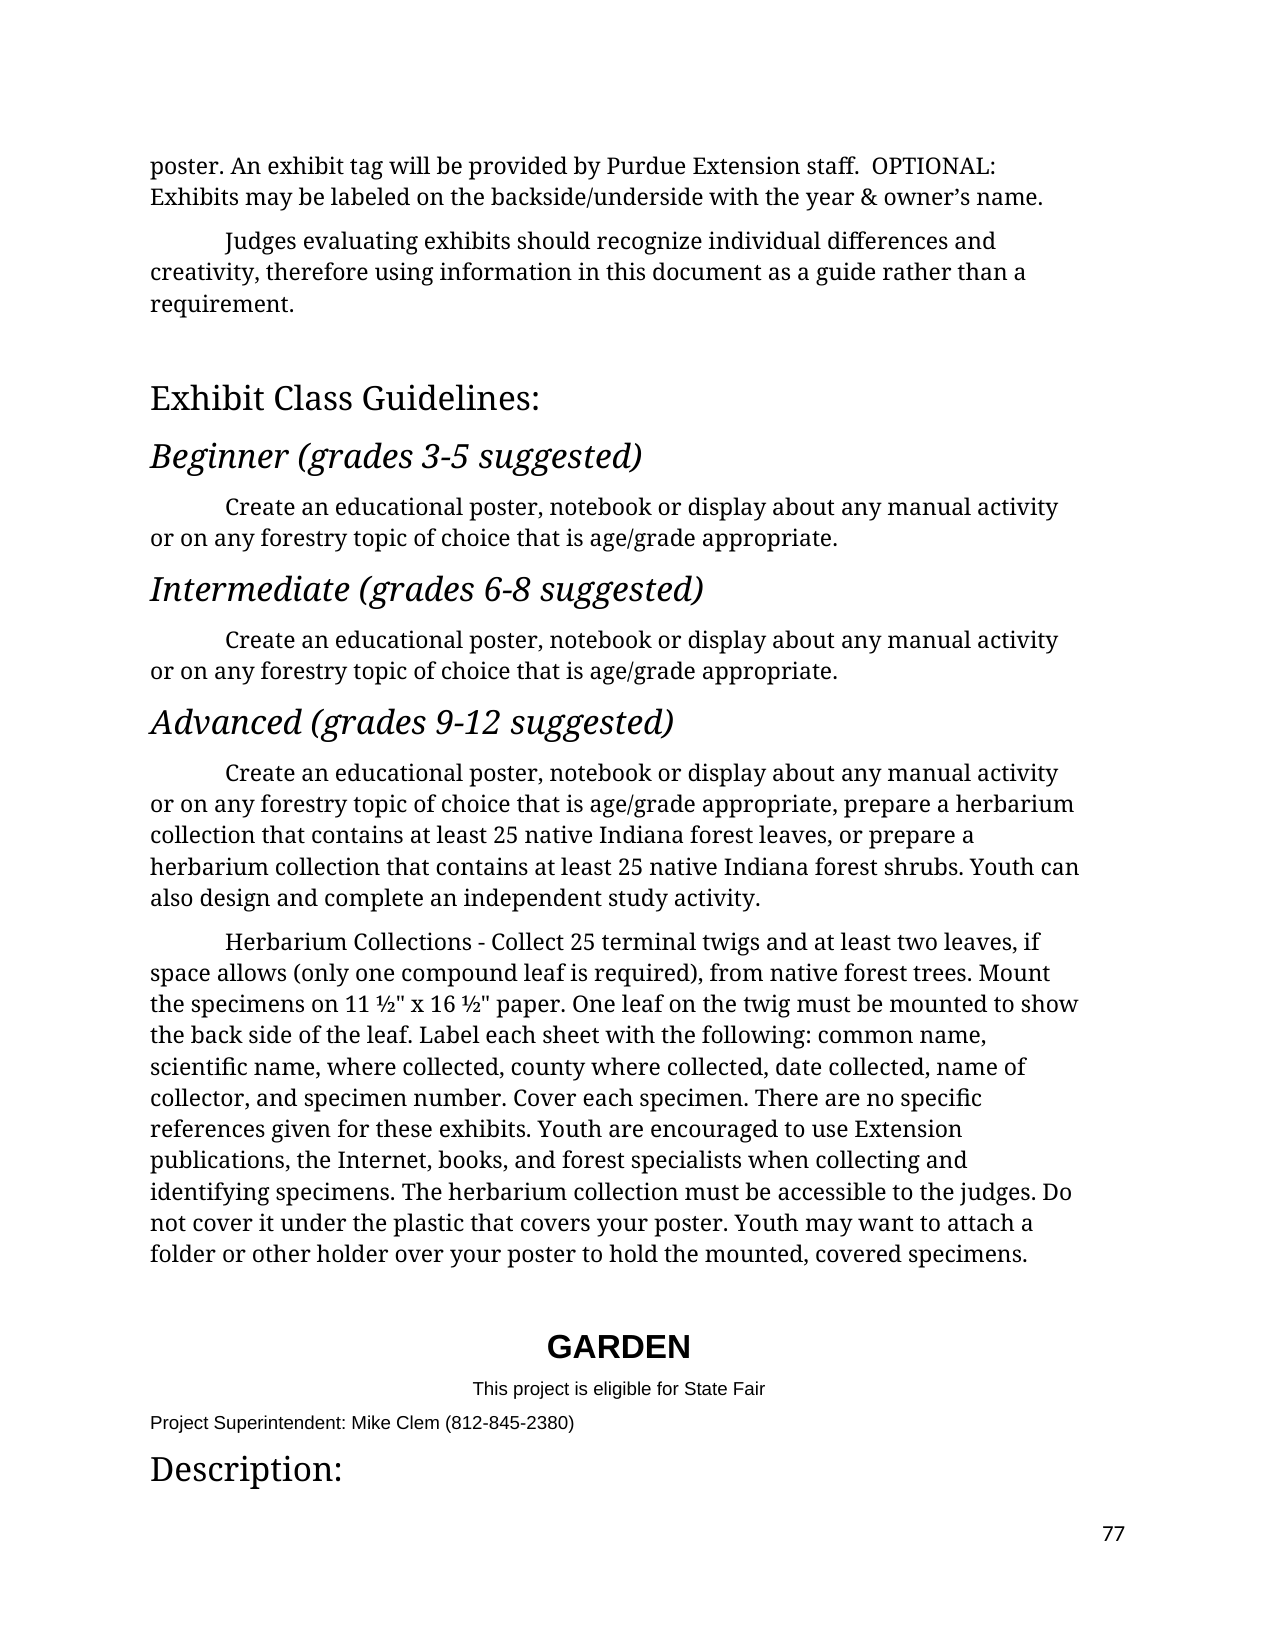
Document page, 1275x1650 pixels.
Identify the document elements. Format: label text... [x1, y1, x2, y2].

text Create an educational poster, notebook or display about any manual activity or on any forestry topic of choice that is age/grade appropriate. [150, 491, 1087, 553]
text Herbarium Collections - Collect 25 terminal twigs and at least two leaves, if space allows (only one compound leaf is required), from native forest trees. Mount the specimens on 11 ½" x 16 ½" paper. One leaf on the twig must be mounted to show the back side of the leaf. Label each sheet with the following: common name, scientific name, where collected, county where collected, date collected, name of collector, and specimen number. Cover each specimen. There are no specific references given for these exhibits. Youth are encouraged to use Extension publications, the Internet, books, and forest specialists when collecting and identifying specimens. The herbarium collection must be accessible to the judges. Do not cover it under the plastic that covers your poster. Youth may want to attach a folder or other holder over your poster to hold the mounted, covered specimens. [150, 925, 1087, 1269]
text Create an educational poster, notebook or display about any manual activity or on any forestry topic of choice that is age/grade appropriate. [150, 624, 1087, 686]
text Exhibit Class Guidelines: [150, 375, 1087, 420]
text GARDEN [150, 1327, 1087, 1365]
text Intermediate (grades 6-8 suggested) [150, 566, 1087, 611]
text Description: [150, 1446, 1087, 1491]
text Advanced (grades 9-12 suggested) [150, 699, 1087, 744]
text Create an educational poster, notebook or display about any manual activity or on any forestry topic of choice that is age/grade appropriate, prepare a herbarium collection that contains at least 25 native Indiana forest leaves, or prepare a herbarium collection that contains at least 25 native Indiana forest shrubs. Youth can also design and complete an independent study activity. [150, 757, 1087, 913]
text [150, 150, 1087, 212]
text Project Superintendent: Mike Clem (812-845-2380) [150, 1412, 1087, 1433]
text This project is eligible for State Fair [150, 1378, 1087, 1399]
text Beginner (grades 3-5 suggested) [150, 433, 1087, 478]
text Judges evaluating exhibits should recognize individual differences and creativity, therefore using information in this document as a guide rather than a requirement. [150, 225, 1087, 319]
